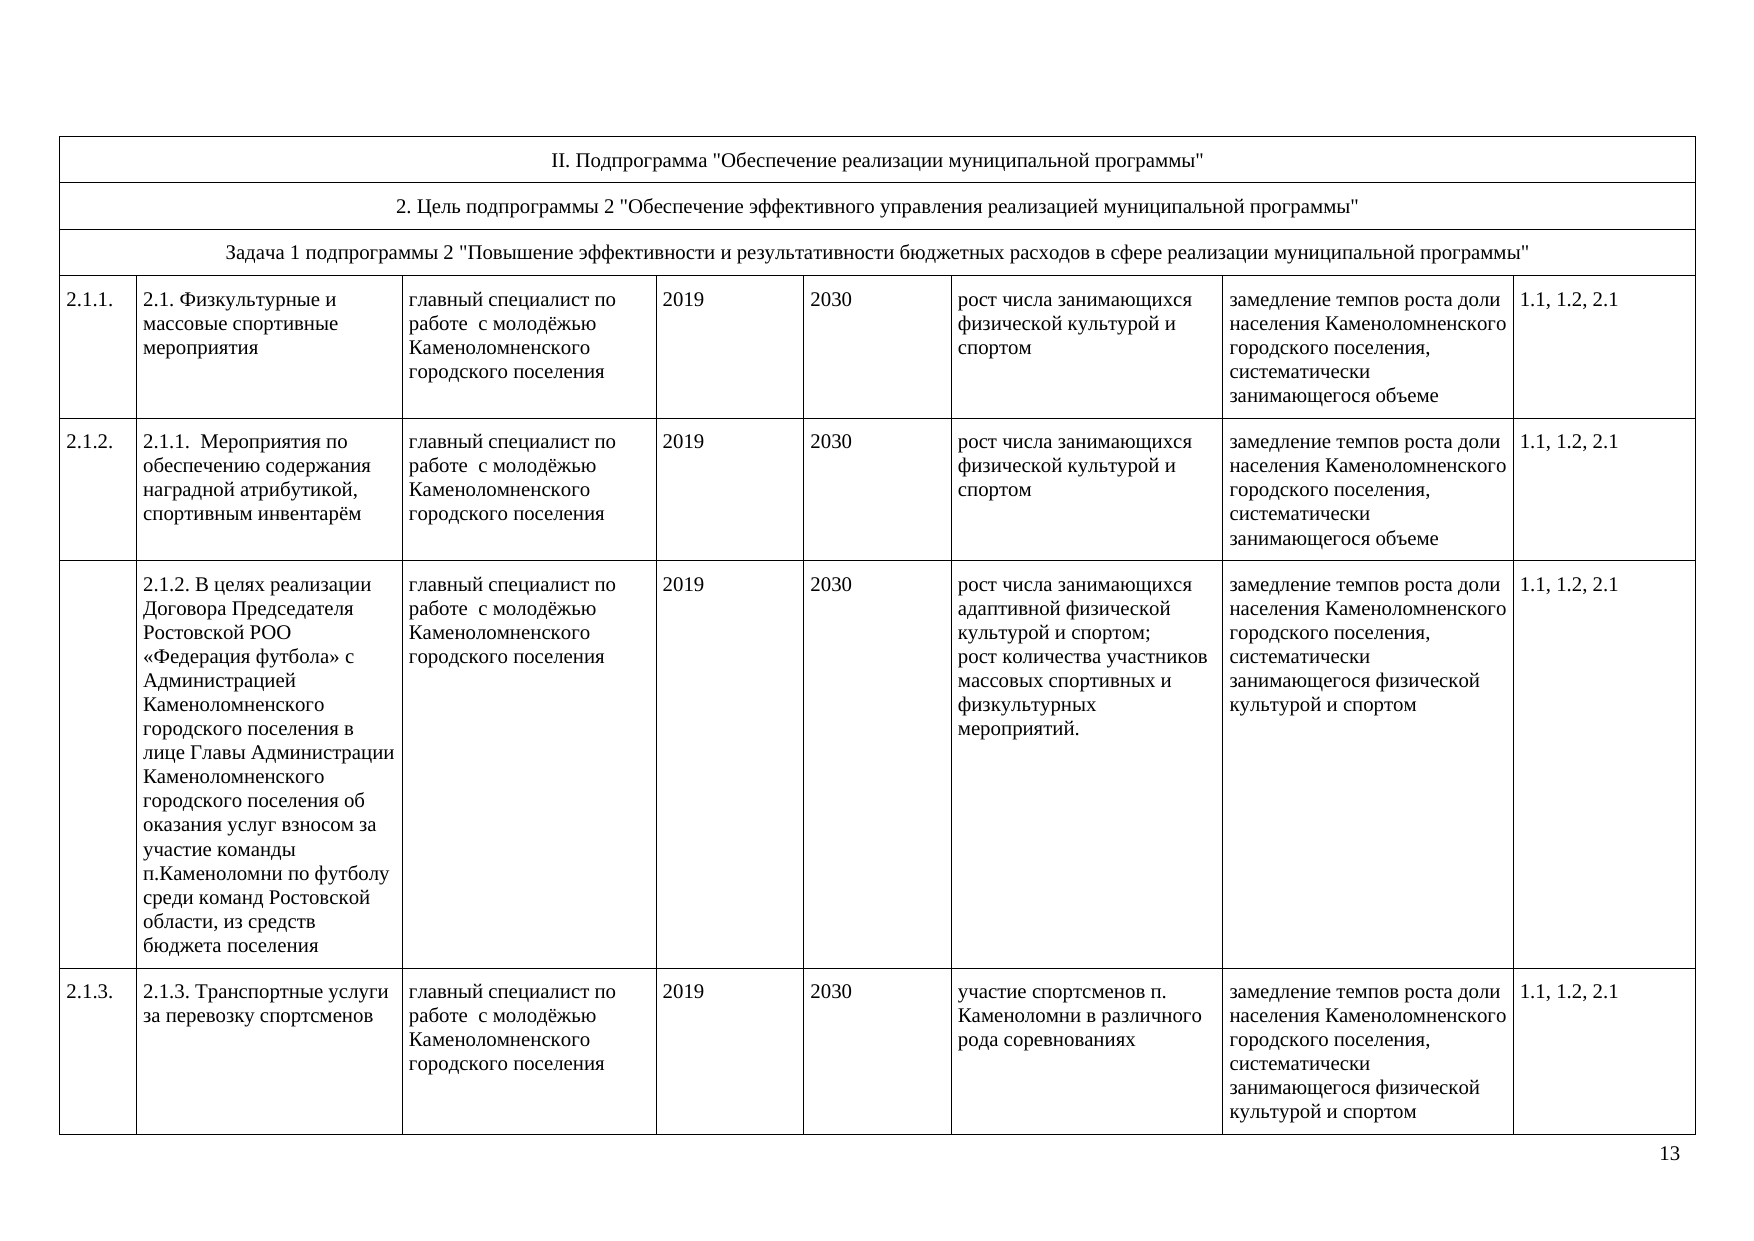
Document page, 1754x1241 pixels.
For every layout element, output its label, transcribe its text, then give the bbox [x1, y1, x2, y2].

table_cell II. Подпрограмма "Обеспечение реализации муниципальной программы" [60, 137, 1695, 182]
table_cell рост числа занимающихся физической культурой и спортом [952, 419, 1222, 560]
table_cell 2019 [657, 419, 803, 560]
table_cell 2.1. Физкультурные и массовые спортивные мероприятия [137, 276, 402, 417]
table_cell 2030 [804, 276, 951, 417]
table_cell замедление темпов роста доли населения Каменоломненского городского поселения, систематически занимающегося физической культурой и спортом [1223, 561, 1513, 967]
table_cell 2030 [804, 561, 951, 967]
table_cell 2019 [657, 561, 803, 967]
table_cell 2019 [657, 276, 803, 417]
table_cell 2. Цель подпрограммы 2 "Обеспечение эффективного управления реализацией муниципальной программы" [60, 183, 1695, 228]
table_cell 1.1, 1.2, 2.1 [1514, 969, 1695, 1134]
table_cell [60, 561, 136, 967]
table_cell 2.1.1. [60, 276, 136, 417]
table_cell 2.1.1. Мероприятия по обеспечению содержания наградной атрибутикой, спортивным инвентарём [137, 419, 402, 560]
table_cell 2.1.2. В целях реализации Договора Председателя Ростовской РОО «Федерация футбола» с Администрацией Каменоломненского городского поселения в лице Главы Администрации Каменоломненского городского поселения об оказания услуг взносом за участие команды п.Каменоломни по футболу среди команд Ростовской области, из средств бюджета поселения [137, 561, 402, 967]
table_cell рост числа занимающихся адаптивной физической культурой и спортом; рост количества участников массовых спортивных и физкультурных мероприятий. [952, 561, 1222, 967]
table_cell 2030 [804, 419, 951, 560]
table_cell 2030 [804, 969, 951, 1134]
table_cell 2.1.3. Транспортные услуги за перевозку спортсменов [137, 969, 402, 1134]
table_cell замедление темпов роста доли населения Каменоломненского городского поселения, систематически занимающегося объеме [1223, 419, 1513, 560]
table_cell главный специалист по работе с молодёжью Каменоломненского городского поселения [403, 561, 656, 967]
table_cell главный специалист по работе с молодёжью Каменоломненского городского поселения [403, 969, 656, 1134]
table_cell замедление темпов роста доли населения Каменоломненского городского поселения, систематически занимающегося объеме [1223, 276, 1513, 417]
table_cell участие спортсменов п. Каменоломни в различного рода соревнованиях [952, 969, 1222, 1134]
table_cell рост числа занимающихся физической культурой и спортом [952, 276, 1222, 417]
table_cell главный специалист по работе с молодёжью Каменоломненского городского поселения [403, 276, 656, 417]
table_cell главный специалист по работе с молодёжью Каменоломненского городского поселения [403, 419, 656, 560]
table_cell 2019 [657, 969, 803, 1134]
table_cell 2.1.3. [60, 969, 136, 1134]
table_cell 1.1, 1.2, 2.1 [1514, 419, 1695, 560]
table_cell Задача 1 подпрограммы 2 "Повышение эффективности и результативности бюджетных расходов в сфере реализации муниципальной программы" [60, 230, 1695, 275]
table_cell 1.1, 1.2, 2.1 [1514, 561, 1695, 967]
table_cell 2.1.2. [60, 419, 136, 560]
table_cell 1.1, 1.2, 2.1 [1514, 276, 1695, 417]
table_cell замедление темпов роста доли населения Каменоломненского городского поселения, систематически занимающегося физической культурой и спортом [1223, 969, 1513, 1134]
